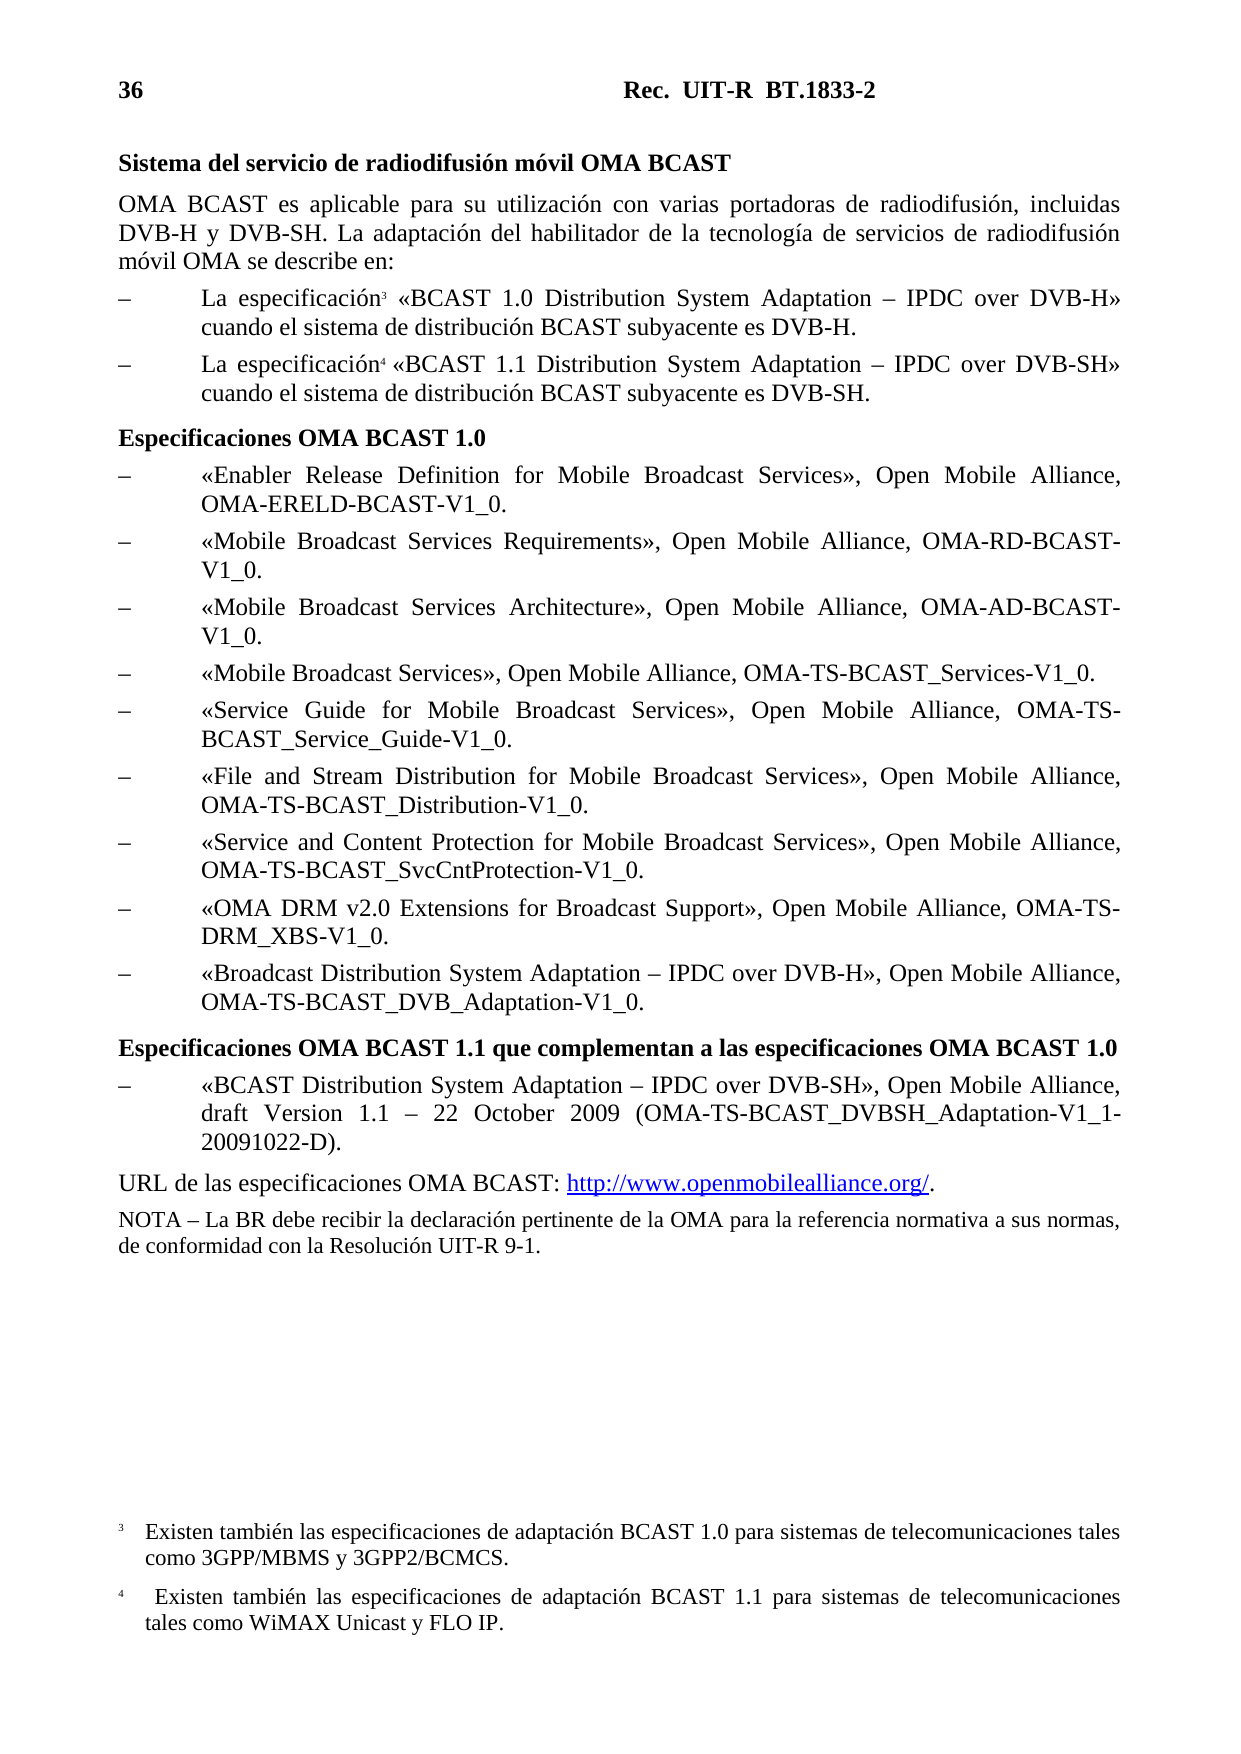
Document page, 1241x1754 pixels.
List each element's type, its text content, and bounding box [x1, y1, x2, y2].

text – «Broadcast Distribution System Adaptation – IPDC over DVB-H», Open Mobile Alliance, OMA-TS-BCAST_DVB_Adaptation-V1_0. [118, 958, 1122, 1016]
text – La especificación «BCAST 1.0 Distribution System Adaptation – IPDC over DVB-H» cuando el sistema de distribución BCAST subyacente es DVB-H. [118, 283, 1122, 341]
text – «OMA DRM v2.0 Extensions for Broadcast Support», Open Mobile Alliance, OMA-TS-DRM_XBS-V1_0. [118, 893, 1122, 950]
subtitle Sistema del servicio de radiodifusión móvil OMA BCAST [118, 148, 1122, 176]
text – «Mobile Broadcast Services Requirements», Open Mobile Alliance, OMA-RD-BCAST-V1_0. [118, 526, 1122, 584]
text – «Service Guide for Mobile Broadcast Services», Open Mobile Alliance, OMA-TS-BCAST_Service_Guide-V1_0. [118, 695, 1122, 753]
text – «File and Stream Distribution for Mobile Broadcast Services», Open Mobile Alliance, OMA-TS-BCAST_Distribution-V1_0. [118, 761, 1122, 818]
text – «Service and Content Protection for Mobile Broadcast Services», Open Mobile Alliance, OMA-TS-BCAST_SvcCntProtection-V1_0. [118, 827, 1122, 884]
text – «Enabler Release Definition for Mobile Broadcast Services», Open Mobile Alliance, OMA-ERELD-BCAST-V1_0. [118, 461, 1122, 518]
subtitle Especificaciones OMA BCAST 1.0 [118, 423, 1122, 452]
text – «BCAST Distribution System Adaptation – IPDC over DVB-SH», Open Mobile Alliance, draft Version 1.1 – 22 October 2009 (OMA-TS-BCAST_DVBSH_Adaptation-V1_1-20091022-D). [118, 1070, 1122, 1156]
text – La especificación «BCAST 1.1 Distribution System Adaptation – IPDC over DVB-SH» cuando el sistema de distribución BCAST subyacente es DVB-SH. [118, 349, 1122, 407]
text – «Mobile Broadcast Services», Open Mobile Alliance, OMA-TS-BCAST_Services-V1_0. [118, 658, 1122, 687]
text OMA BCAST es aplicable para su utilización con varias portadoras de radiodifusión, incluidas DVB-H y DVB-SH. La adaptación del habilitador de la tecnología de servicios de radiodifusión móvil OMA se describe en: [118, 189, 1122, 275]
subtitle Especificaciones OMA BCAST 1.1 que complementan a las especificaciones OMA BCAST 1.0 [118, 1033, 1122, 1061]
text NOTA – La BR debe recibir la declaración pertinente de la OMA para la referencia normativa a sus normas, de conformidad con la Resolución UIT-R 9-1. [118, 1206, 1122, 1258]
text URL de las especificaciones OMA BCAST: http://www.openmobilealliance.org/. [118, 1168, 1122, 1197]
text – «Mobile Broadcast Services Architecture», Open Mobile Alliance, OMA-AD-BCAST-V1_0. [118, 592, 1122, 650]
